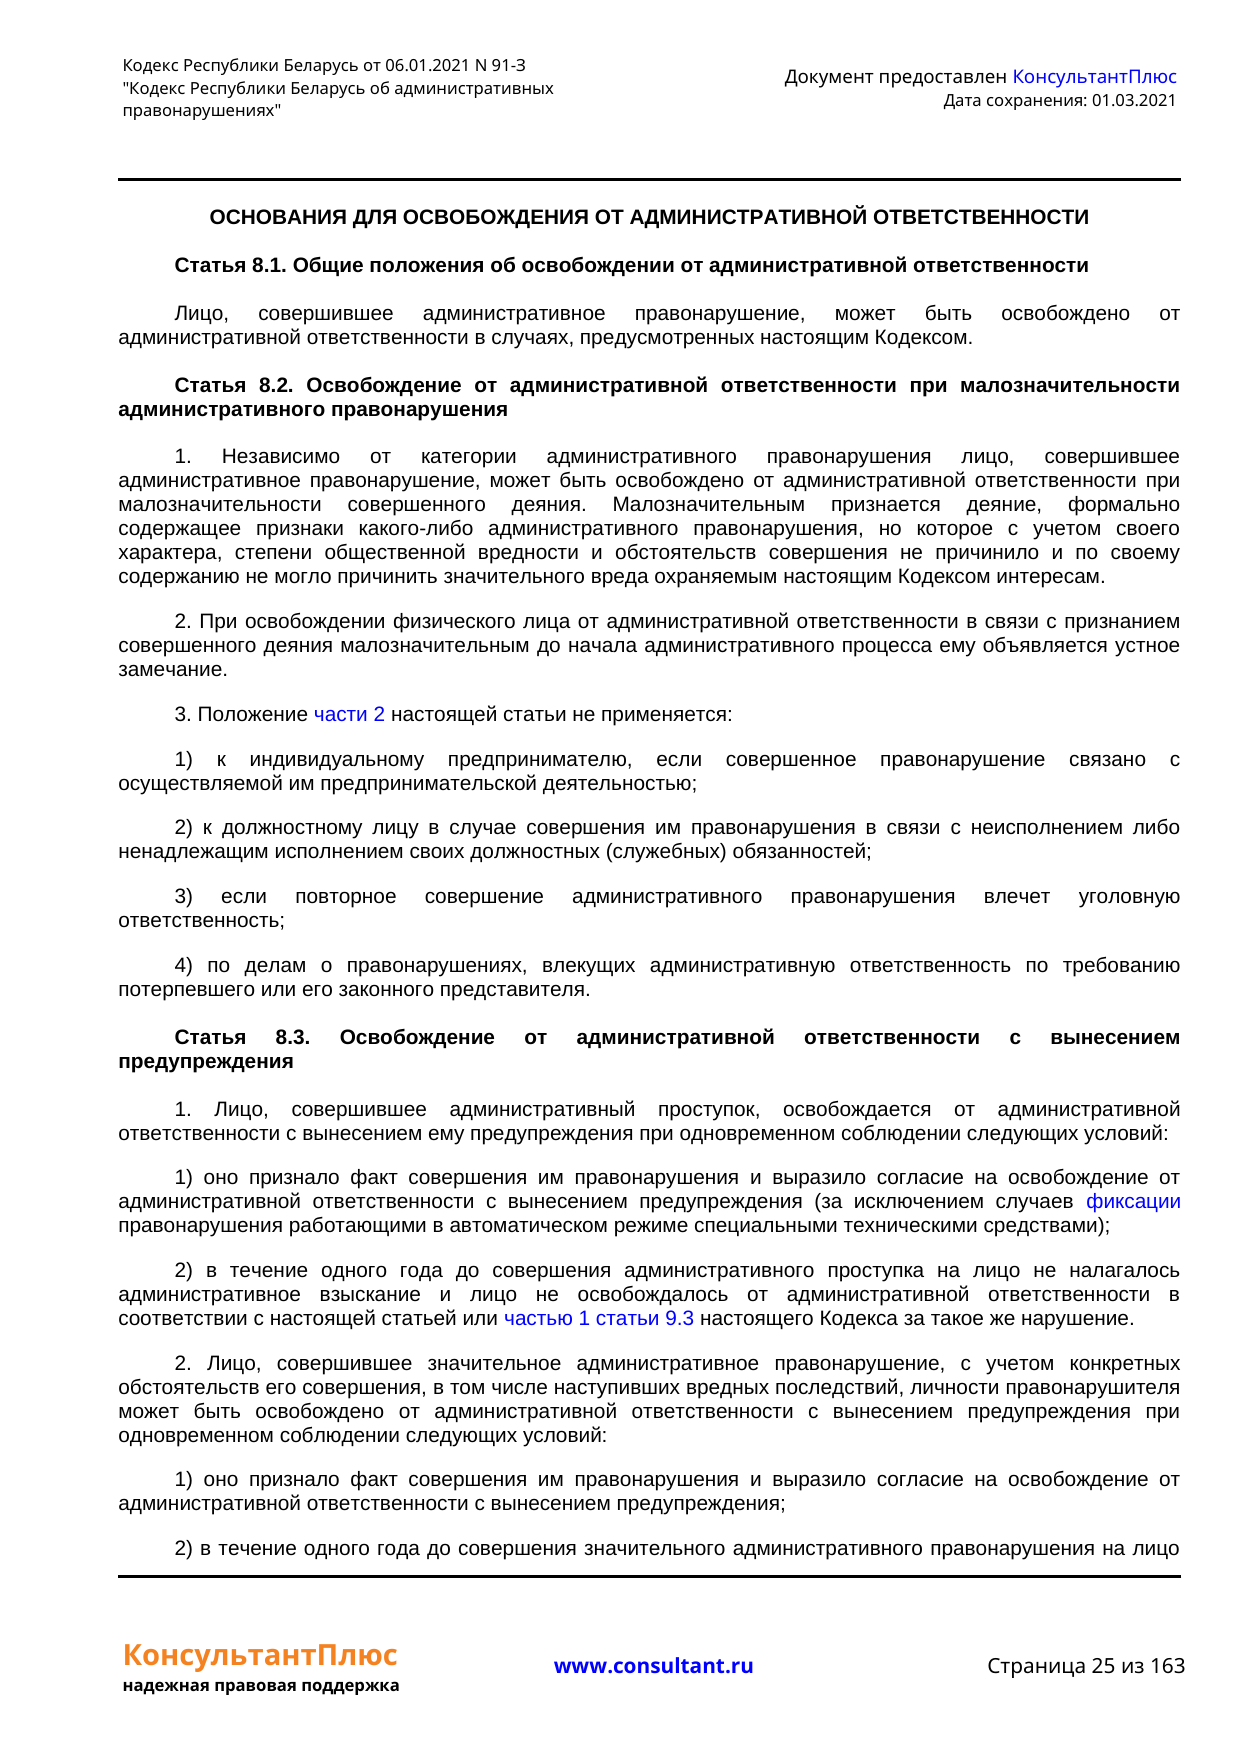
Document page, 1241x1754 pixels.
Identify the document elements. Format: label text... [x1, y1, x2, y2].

text 2) в течение одного года до совершения административного проступка на лицо не налагалось административное взыскание и лицо не освобождалось от административной ответственности в соответствии с настоящей статьей или частью 1 статьи 9.3 настоящего Кодекса за такое же нарушение. [118, 1258, 1181, 1330]
text 1) оно признало факт совершения им правонарушения и выразило согласие на освобождение от административной ответственности с вынесением предупреждения; [118, 1467, 1181, 1515]
text 2) к должностному лицу в случае совершения им правонарушения в связи с неисполнением либо ненадлежащим исполнением своих должностных (служебных) обязанностей; [118, 815, 1181, 863]
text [118, 1536, 1181, 1560]
text 4) по делам о правонарушениях, влекущих административную ответственность по требованию потерпевшего или его законного представителя. [118, 953, 1181, 1001]
text 3) если повторное совершение административного правонарушения влечет уголовную ответственность; [118, 884, 1181, 932]
text 1. Лицо, совершившее административный проступок, освобождается от административной ответственности с вынесением ему предупреждения при одновременном соблюдении следующих условий: [118, 1096, 1181, 1144]
text 1) к индивидуальному предпринимателю, если совершенное правонарушение связано с осуществляемой им предпринимательской деятельностью; [118, 746, 1181, 794]
text 1) оно признало факт совершения им правонарушения и выразило согласие на освобождение от административной ответственности с вынесением предупреждения (за исключением случаев фиксации правонарушения работающими в автоматическом режиме специальными техническими средствами); [118, 1165, 1181, 1237]
text 2. Лицо, совершившее значительное административное правонарушение, с учетом конкретных обстоятельств его совершения, в том числе наступивших вредных последствий, личности правонарушителя может быть освобождено от административной ответственности с вынесением предупреждения при одновременном соблюдении следующих условий: [118, 1351, 1181, 1446]
text 3. Положение части 2 настоящей статьи не применяется: [118, 702, 1181, 726]
title ОСНОВАНИЯ ДЛЯ ОСВОБОЖДЕНИЯ ОТ АДМИНИСТРАТИВНОЙ ОТВЕТСТВЕННОСТИ [118, 205, 1181, 229]
text Статья 8.1. Общие положения об освобождении от административной ответственности [118, 253, 1181, 277]
text Лицо, совершившее административное правонарушение, может быть освобождено от административной ответственности в случаях, предусмотренных настоящим Кодексом. [118, 301, 1181, 348]
text 2. При освобождении физического лица от административной ответственности в связи с признанием совершенного деяния малозначительным до начала административного процесса ему объявляется устное замечание. [118, 609, 1181, 681]
text 1. Независимо от категории административного правонарушения лицо, совершившее административное правонарушение, может быть освобождено от административной ответственности при малозначительности совершенного деяния. Малозначительным признается деяние, формально содержащее признаки какого-либо административного правонарушения, но которое с учетом своего характера, степени общественной вредности и обстоятельств совершения не причинило и по своему содержанию не могло причинить значительного вреда охраняемым настоящим Кодексом интересам. [118, 444, 1181, 588]
text Статья 8.2. Освобождение от административной ответственности при малозначительности административного правонарушения [118, 372, 1181, 420]
text Статья 8.3. Освобождение от административной ответственности с вынесением предупреждения [118, 1024, 1181, 1072]
